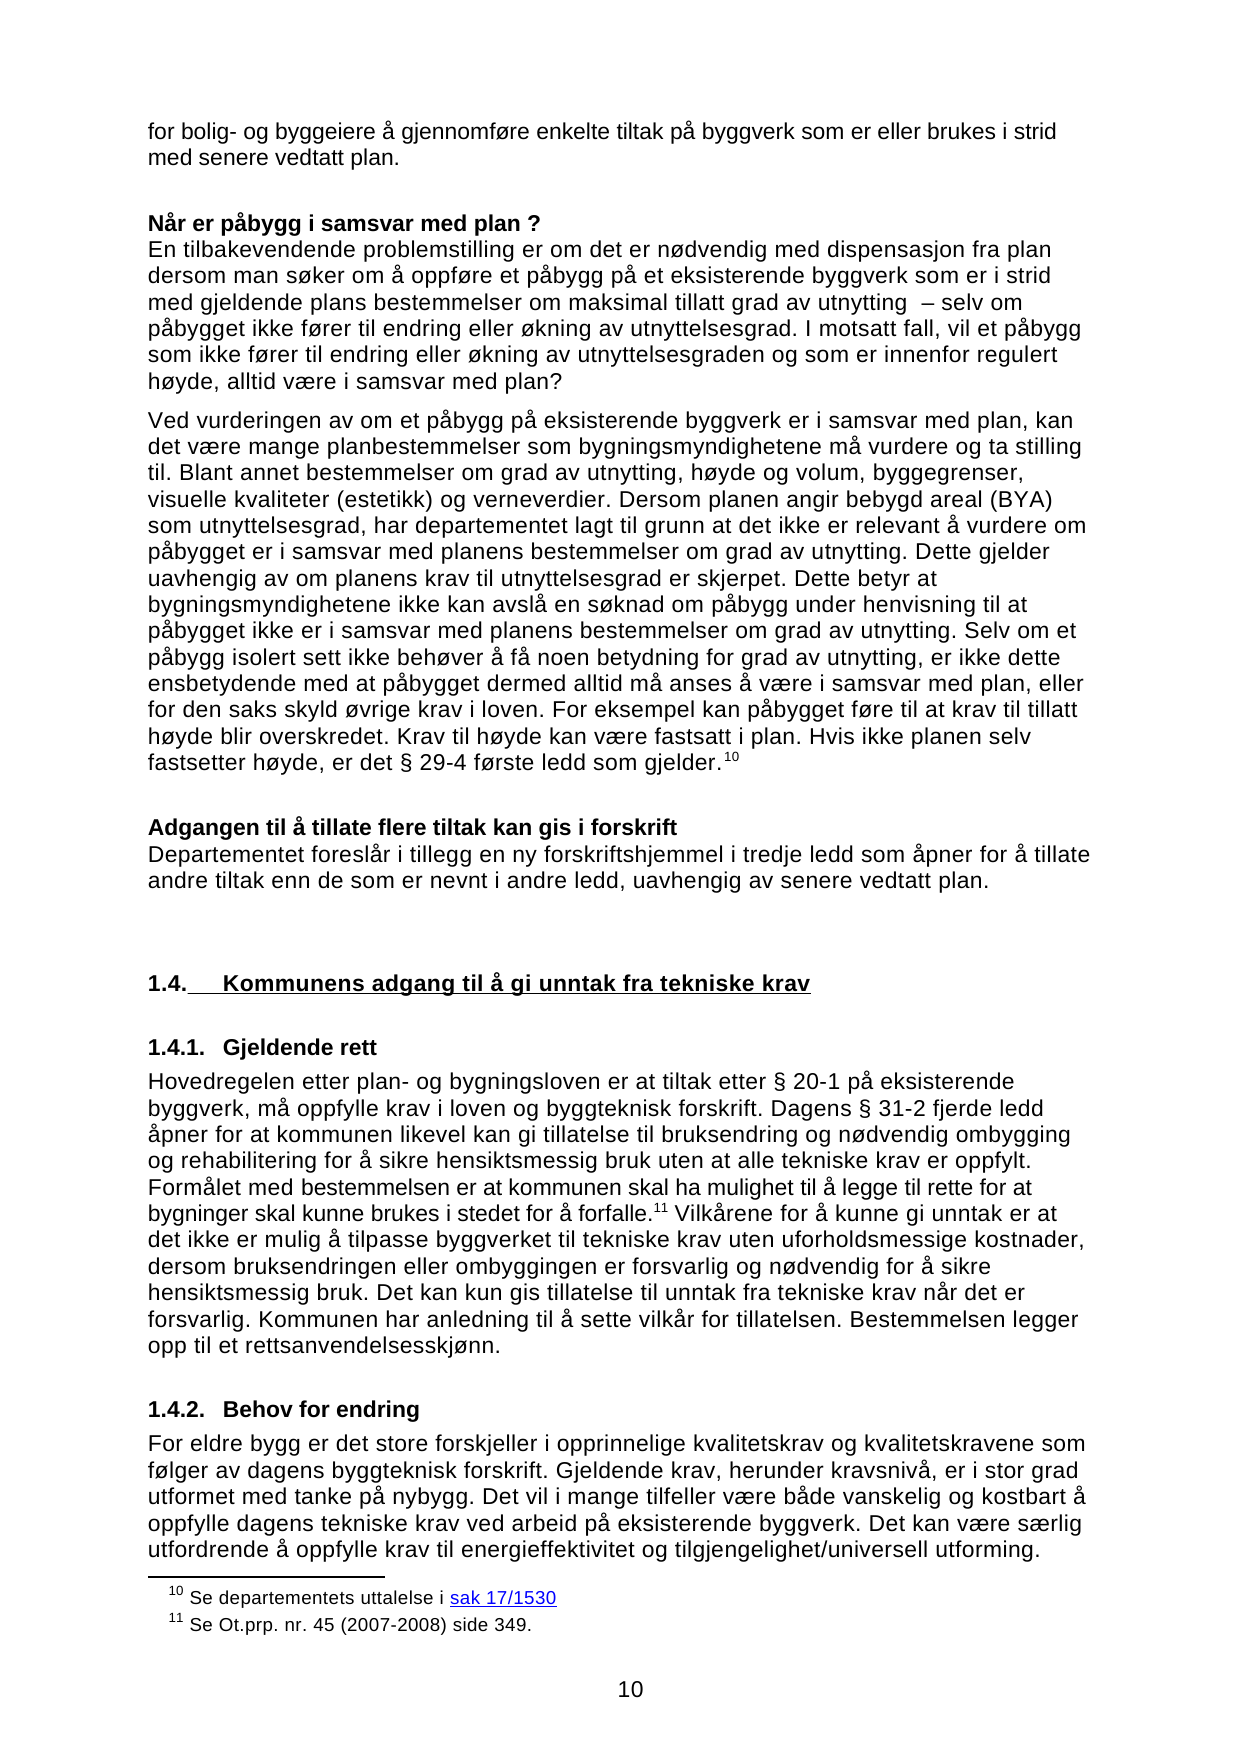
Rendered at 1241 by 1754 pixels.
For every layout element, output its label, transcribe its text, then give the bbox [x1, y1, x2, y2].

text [148, 1430, 1093, 1562]
subtitle Behov for endring [148, 1396, 1093, 1422]
subtitle Kommunens adgang til å gi unntak fra tekniske krav [148, 970, 1093, 996]
text Adgangen til å tillate flere tiltak kan gis i forskrift [148, 814, 1093, 841]
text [148, 118, 1093, 171]
text Hovedregelen etter plan- og bygningsloven er at tiltak etter § 20-1 på eksisterende byggverk, må oppfylle krav i loven og byggteknisk forskrift. Dagens § 31-2 fjerde ledd åpner for at kommunen likevel kan gi tillatelse til bruksendring og nødvendig ombygging og rehabilitering for å sikre hensiktsmessig bruk uten at alle tekniske krav er oppfylt. Formålet med bestemmelsen er at kommunen skal ha mulighet til å legge til rette for at bygninger skal kunne brukes i stedet for å forfalle. Vilkårene for å kunne gi unntak er at det ikke er mulig å tilpasse byggverket til tekniske krav uten uforholdsmessige kostnader, dersom bruksendringen eller ombyggingen er forsvarlig og nødvendig for å sikre hensiktsmessig bruk. Det kan kun gis tillatelse til unntak fra tekniske krav når det er forsvarlig. Kommunen har anledning til å sette vilkår for tillatelsen. Bestemmelsen legger opp til et rettsanvendelsesskjønn. [148, 1068, 1093, 1358]
subtitle Gjeldende rett [148, 1034, 1093, 1060]
text Departementet foreslår i tillegg en ny forskriftshjemmel i tredje ledd som åpner for å tillate andre tiltak enn de som er nevnt i andre ledd, uavhengig av senere vedtatt plan. [148, 841, 1093, 893]
text En tilbakevendende problemstilling er om det er nødvendig med dispensasjon fra plan dersom man søker om å oppføre et påbygg på et eksisterende byggverk som er i strid med gjeldende plans bestemmelser om maksimal tillatt grad av utnytting – selv om påbygget ikke fører til endring eller økning av utnyttelsesgrad. I motsatt fall, vil et påbygg som ikke fører til endring eller økning av utnyttelsesgraden og som er innenfor regulert høyde, alltid være i samsvar med plan? [148, 236, 1093, 394]
text Når er påbygg i samsvar med plan ? [148, 209, 1093, 236]
text Ved vurderingen av om et påbygg på eksisterende byggverk er i samsvar med plan, kan det være mange planbestemmelser som bygningsmyndighetene må vurdere og ta stilling til. Blant annet bestemmelser om grad av utnytting, høyde og volum, byggegrenser, visuelle kvaliteter (estetikk) og verneverdier. Dersom planen angir bebygd areal (BYA) som utnyttelsesgrad, har departementet lagt til grunn at det ikke er relevant å vurdere om påbygget er i samsvar med planens bestemmelser om grad av utnytting. Dette gjelder uavhengig av om planens krav til utnyttelsesgrad er skjerpet. Dette betyr at bygningsmyndighetene ikke kan avslå en søknad om påbygg under henvisning til at påbygget ikke er i samsvar med planens bestemmelser om grad av utnytting. Selv om et påbygg isolert sett ikke behøver å få noen betydning for grad av utnytting, er ikke dette ensbetydende med at påbygget dermed alltid må anses å være i samsvar med plan, eller for den saks skyld øvrige krav i loven. For eksempel kan påbygget føre til at krav til tillatt høyde blir overskredet. Krav til høyde kan være fastsatt i plan. Hvis ikke planen selv fastsetter høyde, er det § 29-4 første ledd som gjelder. [148, 407, 1093, 776]
